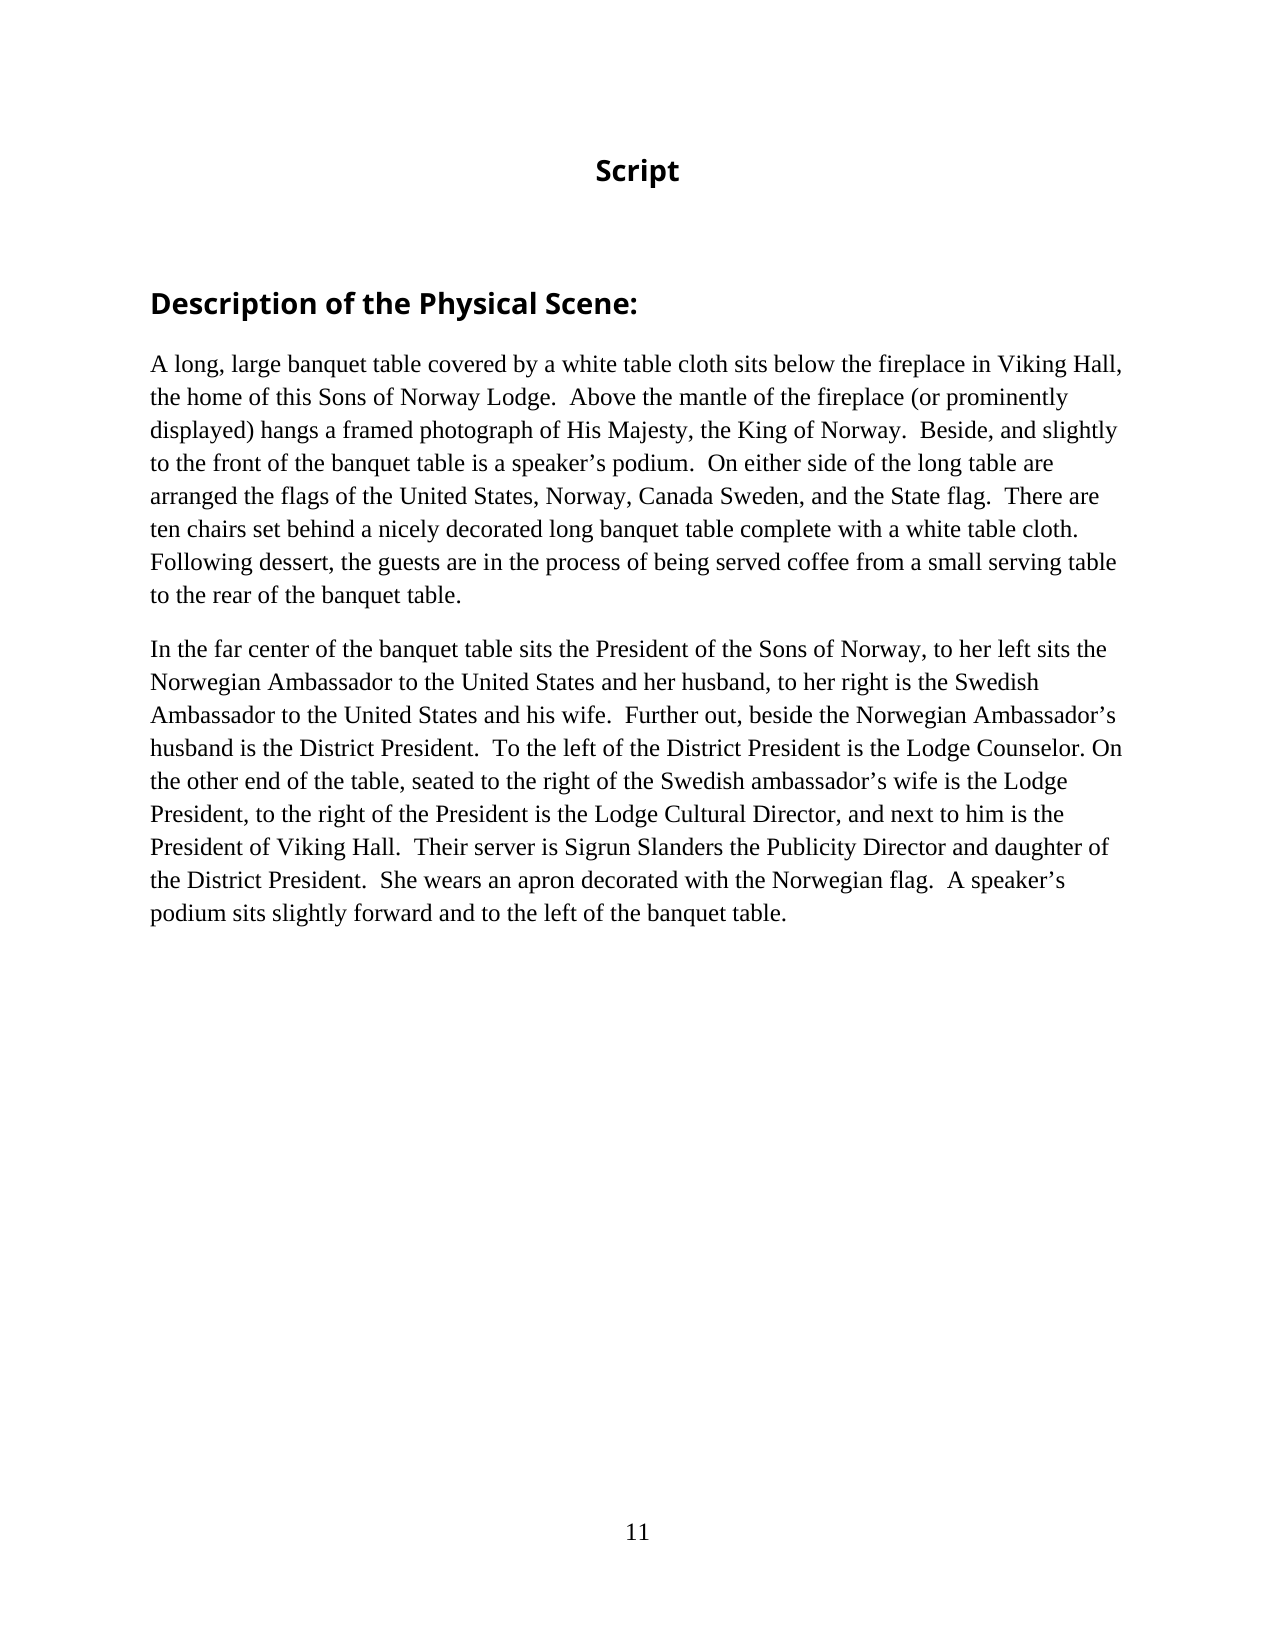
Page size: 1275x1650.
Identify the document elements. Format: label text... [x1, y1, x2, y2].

text In the far center of the banquet table sits the President of the Sons of Norway, to her left sits the Norwegian Ambassador to the United States and her husband, to her right is the Swedish Ambassador to the United States and his wife. Further out, beside the Norwegian Ambassador’s husband is the District President. To the left of the District President is the Lodge Counselor. On the other end of the table, seated to the right of the Swedish ambassador’s wife is the Lodge President, to the right of the President is the Lodge Cultural Director, and next to him is the President of Viking Hall. Their server is Sigrun Slanders the Publicity Director and daughter of the District President. She wears an apron decorated with the Norwegian flag. A speaker’s podium sits slightly forward and to the left of the banquet table. [150, 634, 1125, 927]
text A long, large banquet table covered by a white table cloth sits below the fireplace in Viking Hall, the home of this Sons of Norway Lodge. Above the mantle of the fireplace (or prominently displayed) hangs a framed photograph of His Majesty, the King of Norway. Beside, and slightly to the front of the banquet table is a speaker’s podium. On either side of the long table are arranged the flags of the United States, Norway, Canada Sweden, and the State flag. There are ten chairs set behind a nicely decorated long banquet table complete with a white table cloth. Following dessert, the guests are in the process of being served coffee from a small serving table to the rear of the banquet table. [150, 349, 1125, 609]
text Description of the Physical Scene: [150, 283, 1125, 323]
text Script [150, 150, 1125, 190]
